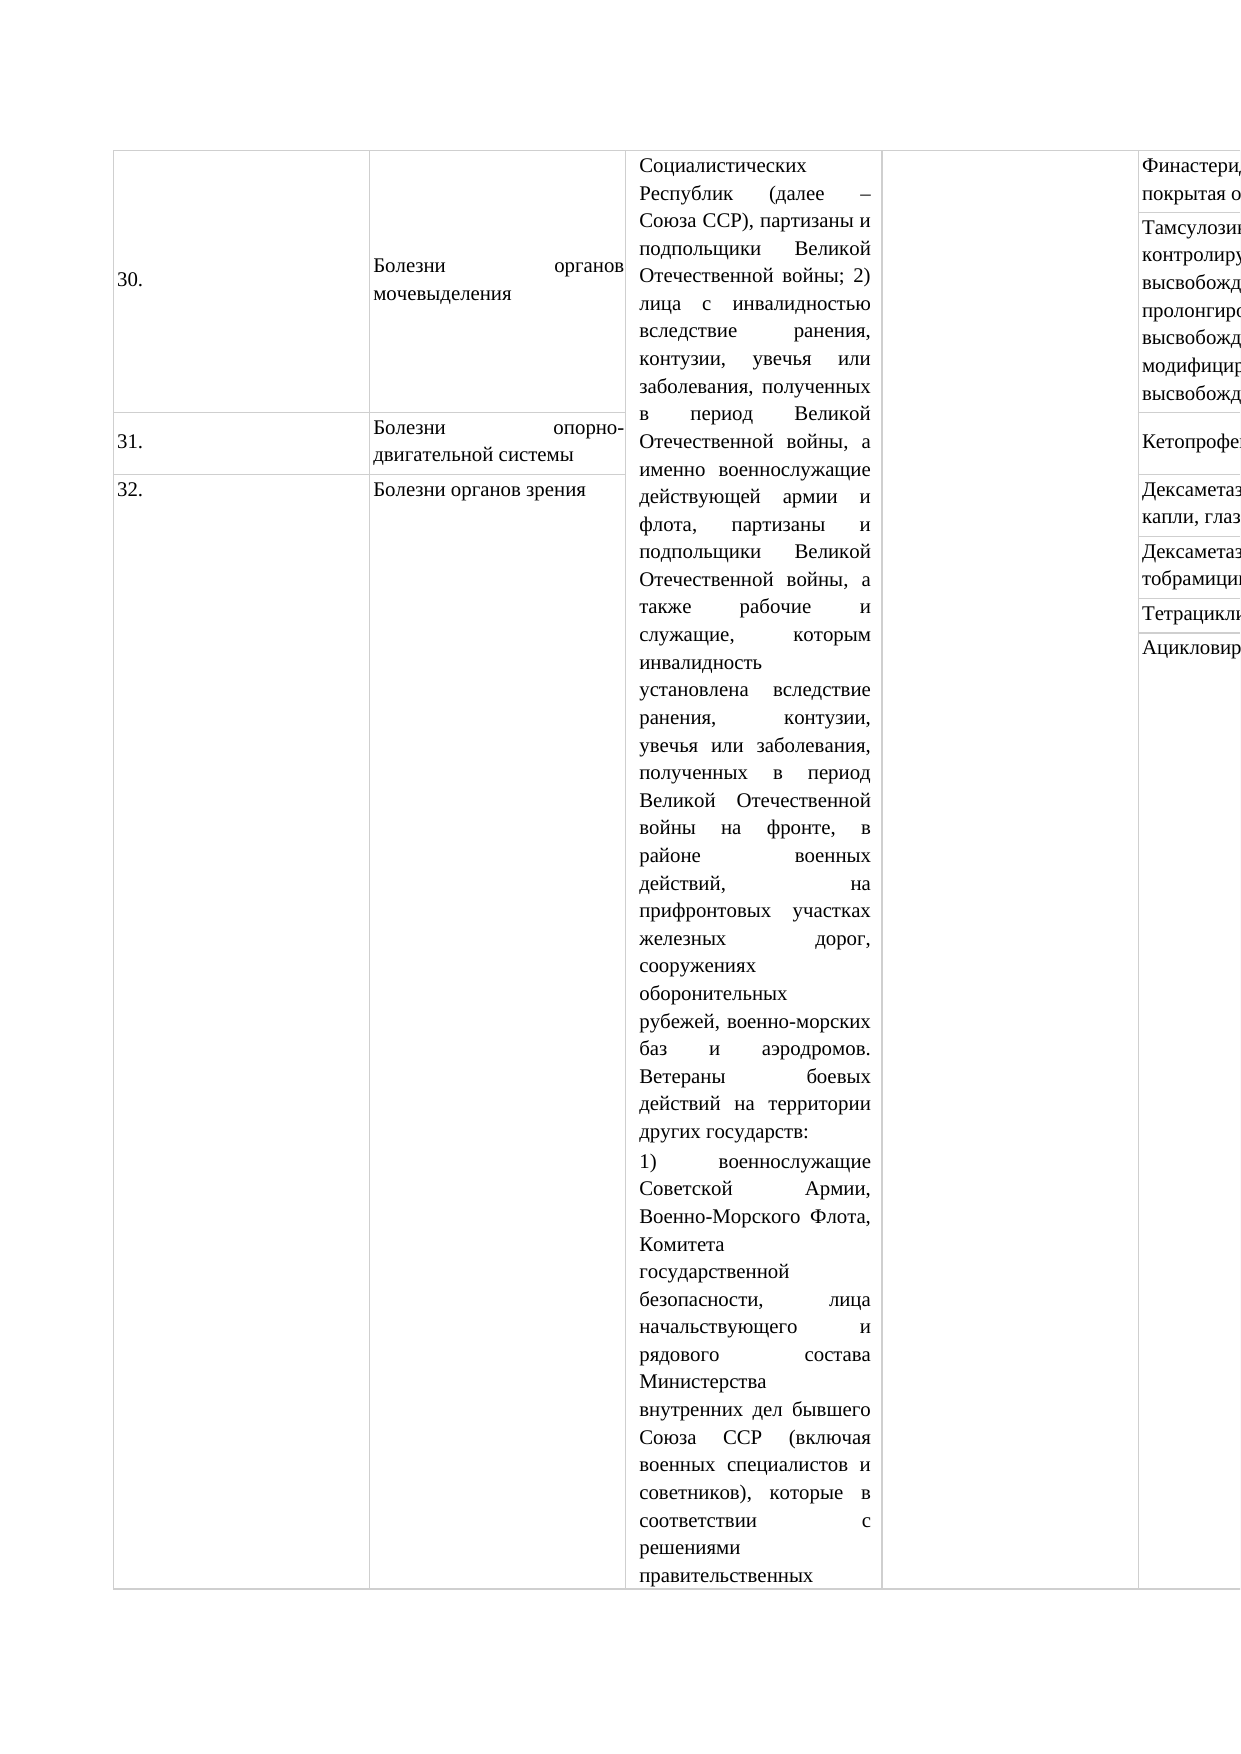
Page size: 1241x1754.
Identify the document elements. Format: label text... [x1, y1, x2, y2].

table_cell 32. [114, 475, 369, 1588]
table_cell Кетопрофен, крем, гель [1139, 413, 1240, 474]
table_cell 31. [114, 413, 369, 474]
table_cell Дексаметазон + тобрамицин, глазные капли [1139, 537, 1240, 598]
table_cell Болезни опорно-двигательной системы [370, 413, 625, 474]
table_cell Болезни органов мочевыделения [370, 151, 625, 412]
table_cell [1139, 634, 1240, 1588]
table_cell Тамсулозин, таблетка с контролируемым высвобождением, пролонгированным высвобождением, капсула с модифицированным высвобождением [1139, 213, 1240, 412]
table_cell 30. [114, 151, 369, 412]
table_cell Болезни органов зрения [370, 475, 625, 1588]
table_cell Финастерид, таблетка покрытая оболочкой [1139, 151, 1240, 212]
table_cell Дексаметазон, глазные капли, глазная мазь, [1139, 475, 1240, 536]
table_cell Тетрациклин, глазная мазь [1139, 599, 1240, 632]
